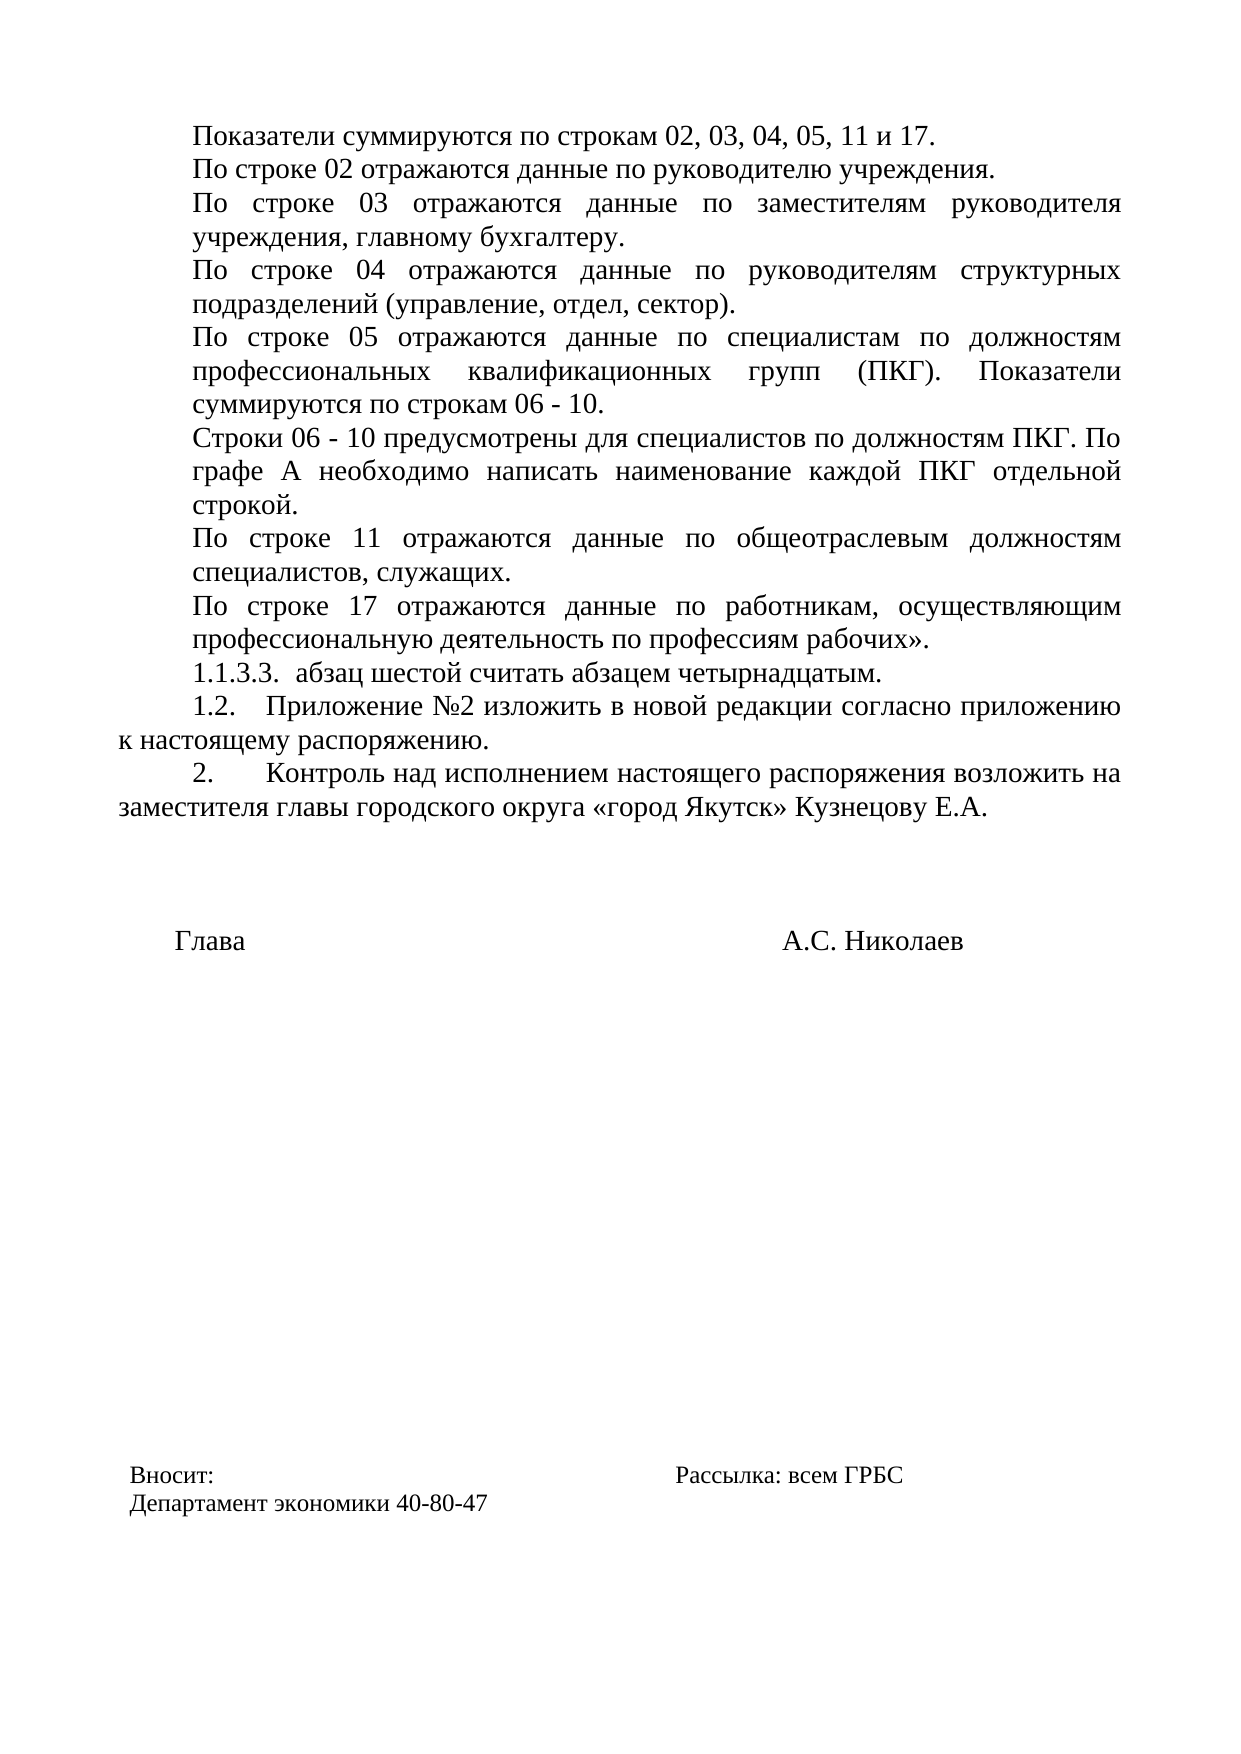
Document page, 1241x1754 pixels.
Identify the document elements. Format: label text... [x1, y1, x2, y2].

text По строке 05 отражаются данные по специалистам по должностям профессиональных квалификационных групп (ПКГ). Показатели суммируются по строкам 06 - 10. [192, 319, 1122, 420]
list Приложение №2 изложить в новой редакции согласно приложению к настоящему распоряжению. [118, 688, 1122, 755]
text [192, 118, 1122, 152]
text По строке 17 отражаются данные по работникам, осуществляющим профессиональную деятельность по профессиям рабочих». [192, 588, 1122, 655]
text Глава А.С. Николаев [118, 923, 1122, 957]
table_header Вносит: Департамент экономики 40-80-47 [118, 1460, 664, 1546]
text Строки 06 - 10 предусмотрены для специалистов по должностям ПКГ. По графе А необходимо написать наименование каждой ПКГ отдельной строкой. [192, 420, 1122, 521]
text По строке 03 отражаются данные по заместителям руководителя учреждения, главному бухгалтеру. [192, 185, 1122, 252]
table_header Рассылка: всем ГРБС [664, 1460, 1151, 1546]
text По строке 02 отражаются данные по руководителю учреждения. [192, 152, 1122, 185]
text По строке 11 отражаются данные по общеотраслевым должностям специалистов, служащих. [192, 521, 1122, 588]
list абзац шестой считать абзацем четырнадцатым. [192, 655, 1122, 688]
text По строке 04 отражаются данные по руководителям структурных подразделений (управление, отдел, сектор). [192, 252, 1122, 319]
list Контроль над исполнением настоящего распоряжения возложить на заместителя главы городского округа «город Якутск» Кузнецову Е.А. [118, 755, 1122, 822]
